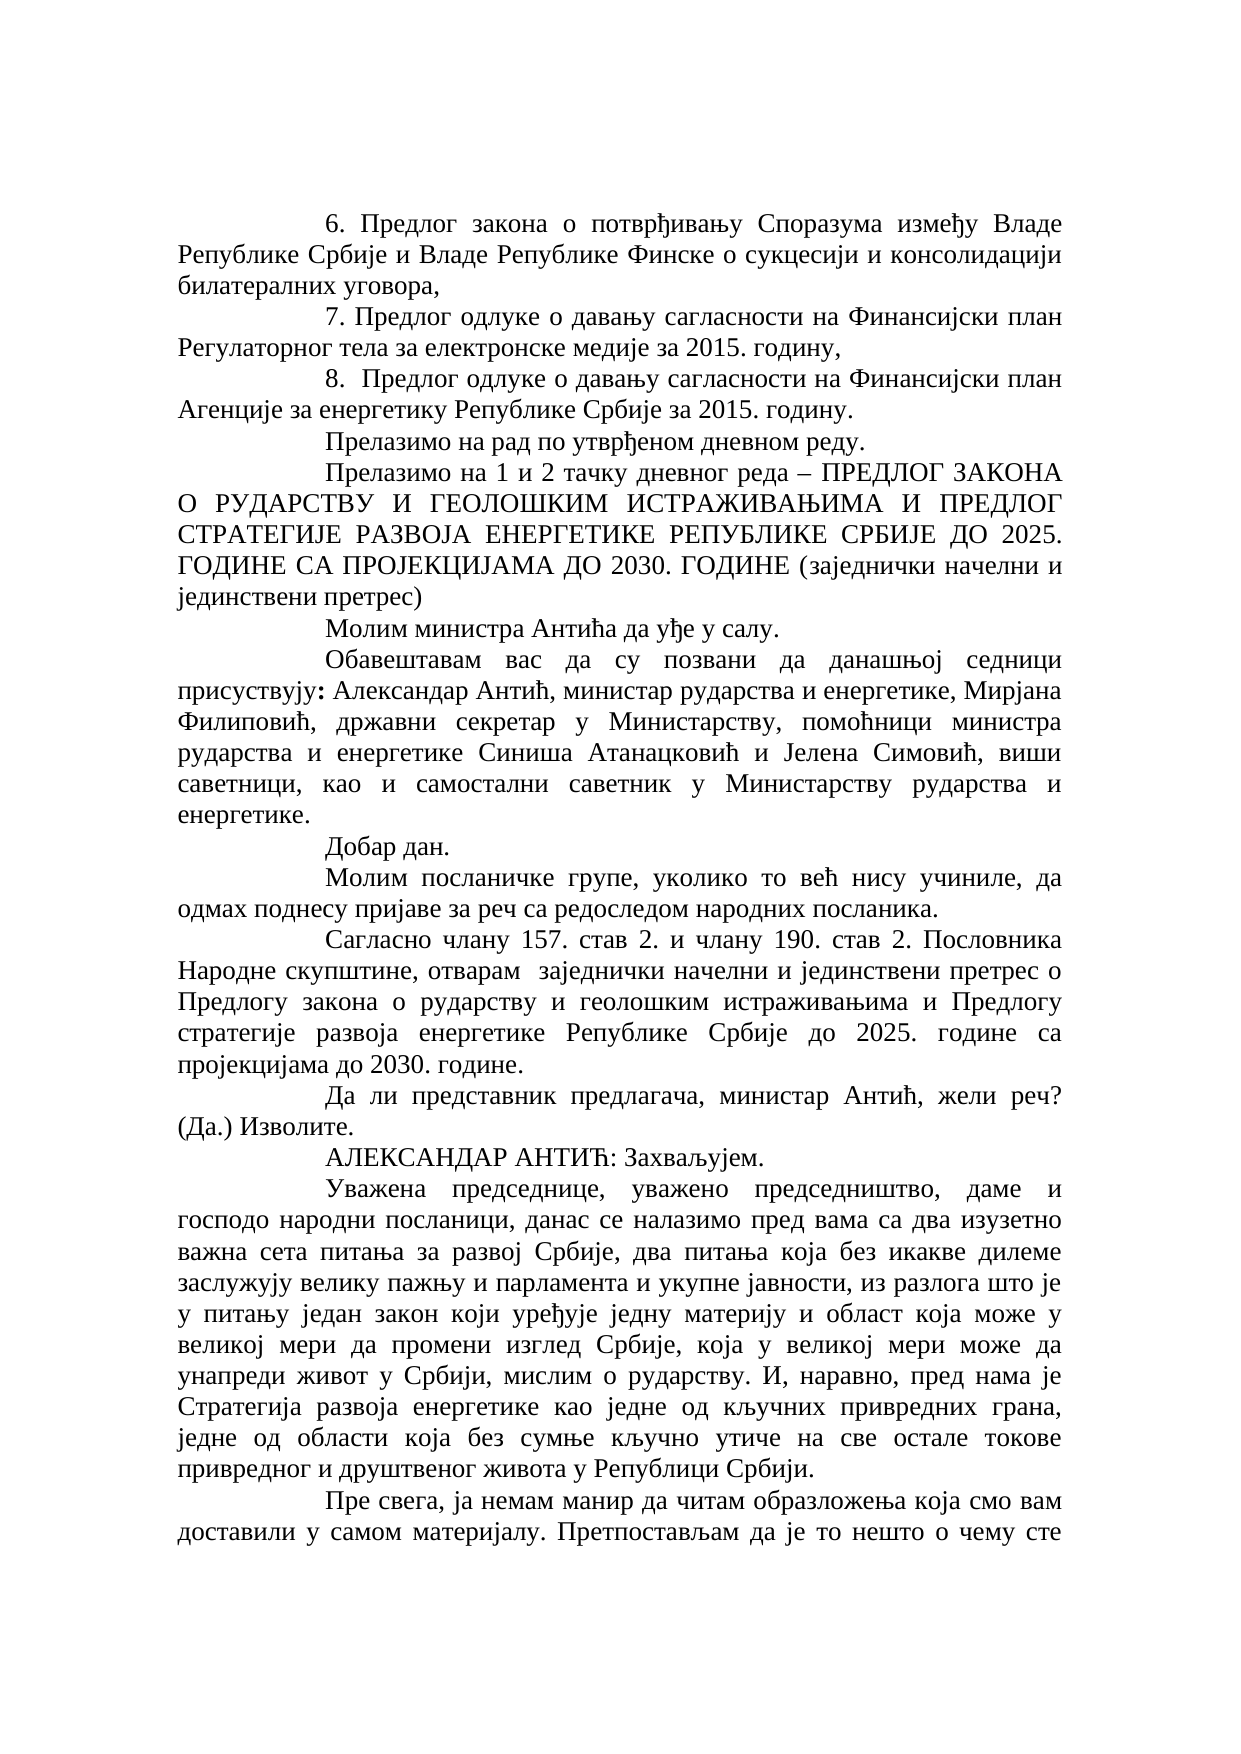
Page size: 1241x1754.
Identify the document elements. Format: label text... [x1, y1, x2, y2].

text Добар дан. [177, 830, 1063, 861]
text Прелазимо на рад по утврђеном дневном реду. [177, 425, 1063, 456]
text Обавештавам вас да су позвани да данашњој седници присуствују: Александар Антић, министар рударства и енергетике, Мирјана Филиповић, државни секретар у Министарству, помоћници министра рударства и енергетике Синиша Атанацковић и Јелена Симовић, виши саветници, као и самостални саветник у Министарству рударства и енергетике. [177, 643, 1063, 830]
text Прелазимо на 1 и 2 тачку дневног реда – Предлог закона о рударству и геолошким истраживањима и Предлог стратегије развоја енергетике Републике Србије до 2025. године са пројекцијама до 2030. године (заједнички начелни и јединствени претрес) [177, 456, 1063, 612]
text Сагласно члану 157. став 2. и члану 190. став 2. Пословника Народне скупштине, отварам заједнички начелни и јединствени претрес о Предлогу закона о рударству и геолошким истраживањима и Предлогу стратегије развоја енергетике Републике Србије до 2025. године са пројекцијама до 2030. године. [177, 923, 1063, 1079]
text Молим министра Антића да уђе у салу. [177, 612, 1063, 643]
text Молим посланичке групе, уколико то већ нису учиниле, да одмах поднесу пријаве за реч са редоследом народних посланика. [177, 861, 1063, 923]
text 6. Предлог закона о потврђивању Споразума између Владе Републике Србије и Владе Републике Финске о сукцесији и консолидацији билатералних уговора, [177, 207, 1063, 300]
text Да ли представник предлагача, министар Антић, жели реч? (Да.) Изволите. [177, 1079, 1063, 1141]
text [177, 1484, 1063, 1546]
text 7. Предлог одлуке о давању сагласности на Финансијски план Регулаторног тела за електронске медије за 2015. годину, [177, 300, 1063, 362]
text АЛЕКСАНДАР АНТИЋ: Захваљујем. [177, 1141, 1063, 1172]
text 8. Предлог одлуке о давању сагласности на Финансијски план Агенције за енергетику Републике Србије за 2015. годину. [177, 362, 1063, 425]
text Уважена председнице, уважено председништво, даме и господо народни посланици, данас се налазимо пред вама са два изузетно важна сета питања за развој Србије, два питања која без икакве дилеме заслужују велику пажњу и парламента и укупне јавности, из разлога што је у питању један закон који уређује једну материју и област која може у великој мери да промени изглед Србије, која у великој мери може да унапреди живот у Србији, мислим о рударству. И, наравно, пред нама је Стратегија развоја енергетике као једне од кључних привредних грана, једне од области која без сумње кључно утиче на све остале токове привредног и друштвеног живота у Републици Србији. [177, 1172, 1063, 1484]
